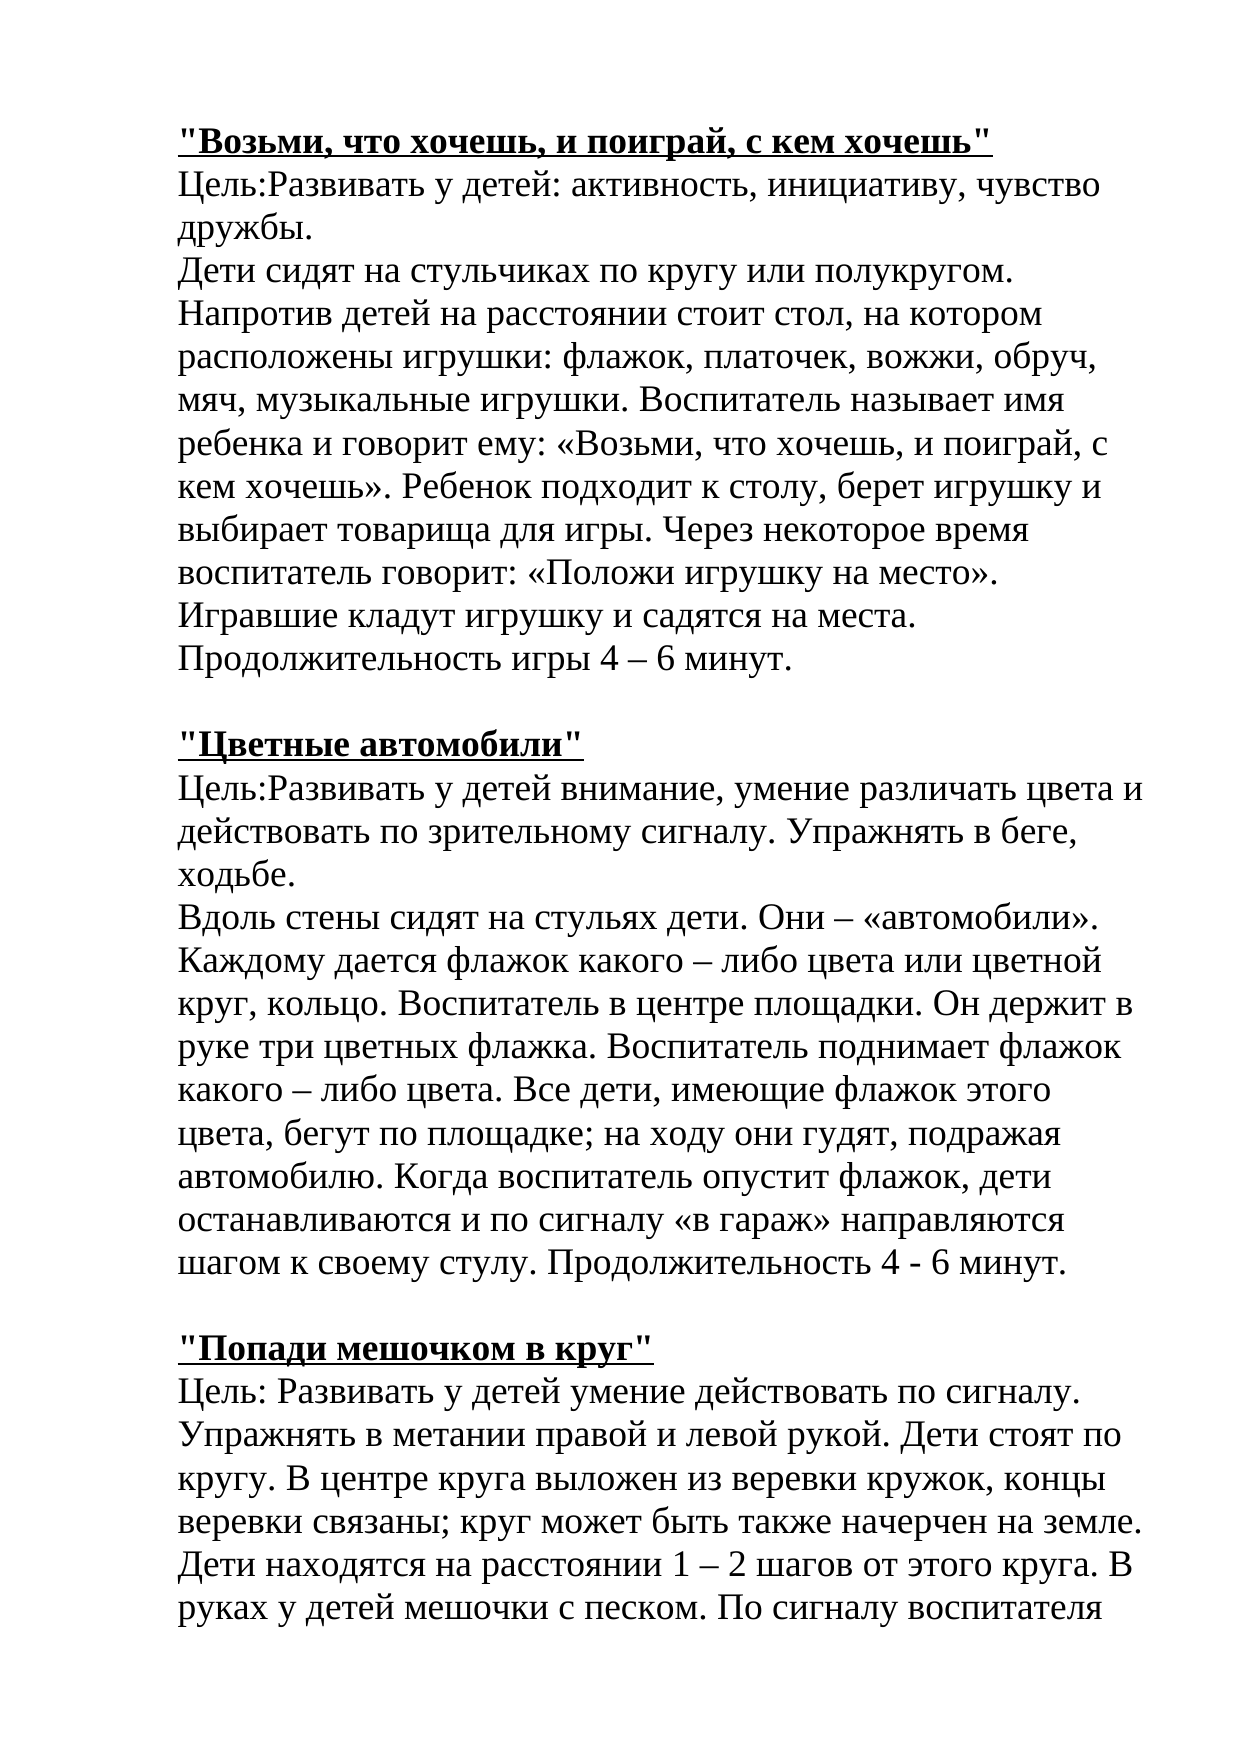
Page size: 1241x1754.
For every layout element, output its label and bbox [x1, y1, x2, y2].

text [177, 118, 1152, 1627]
